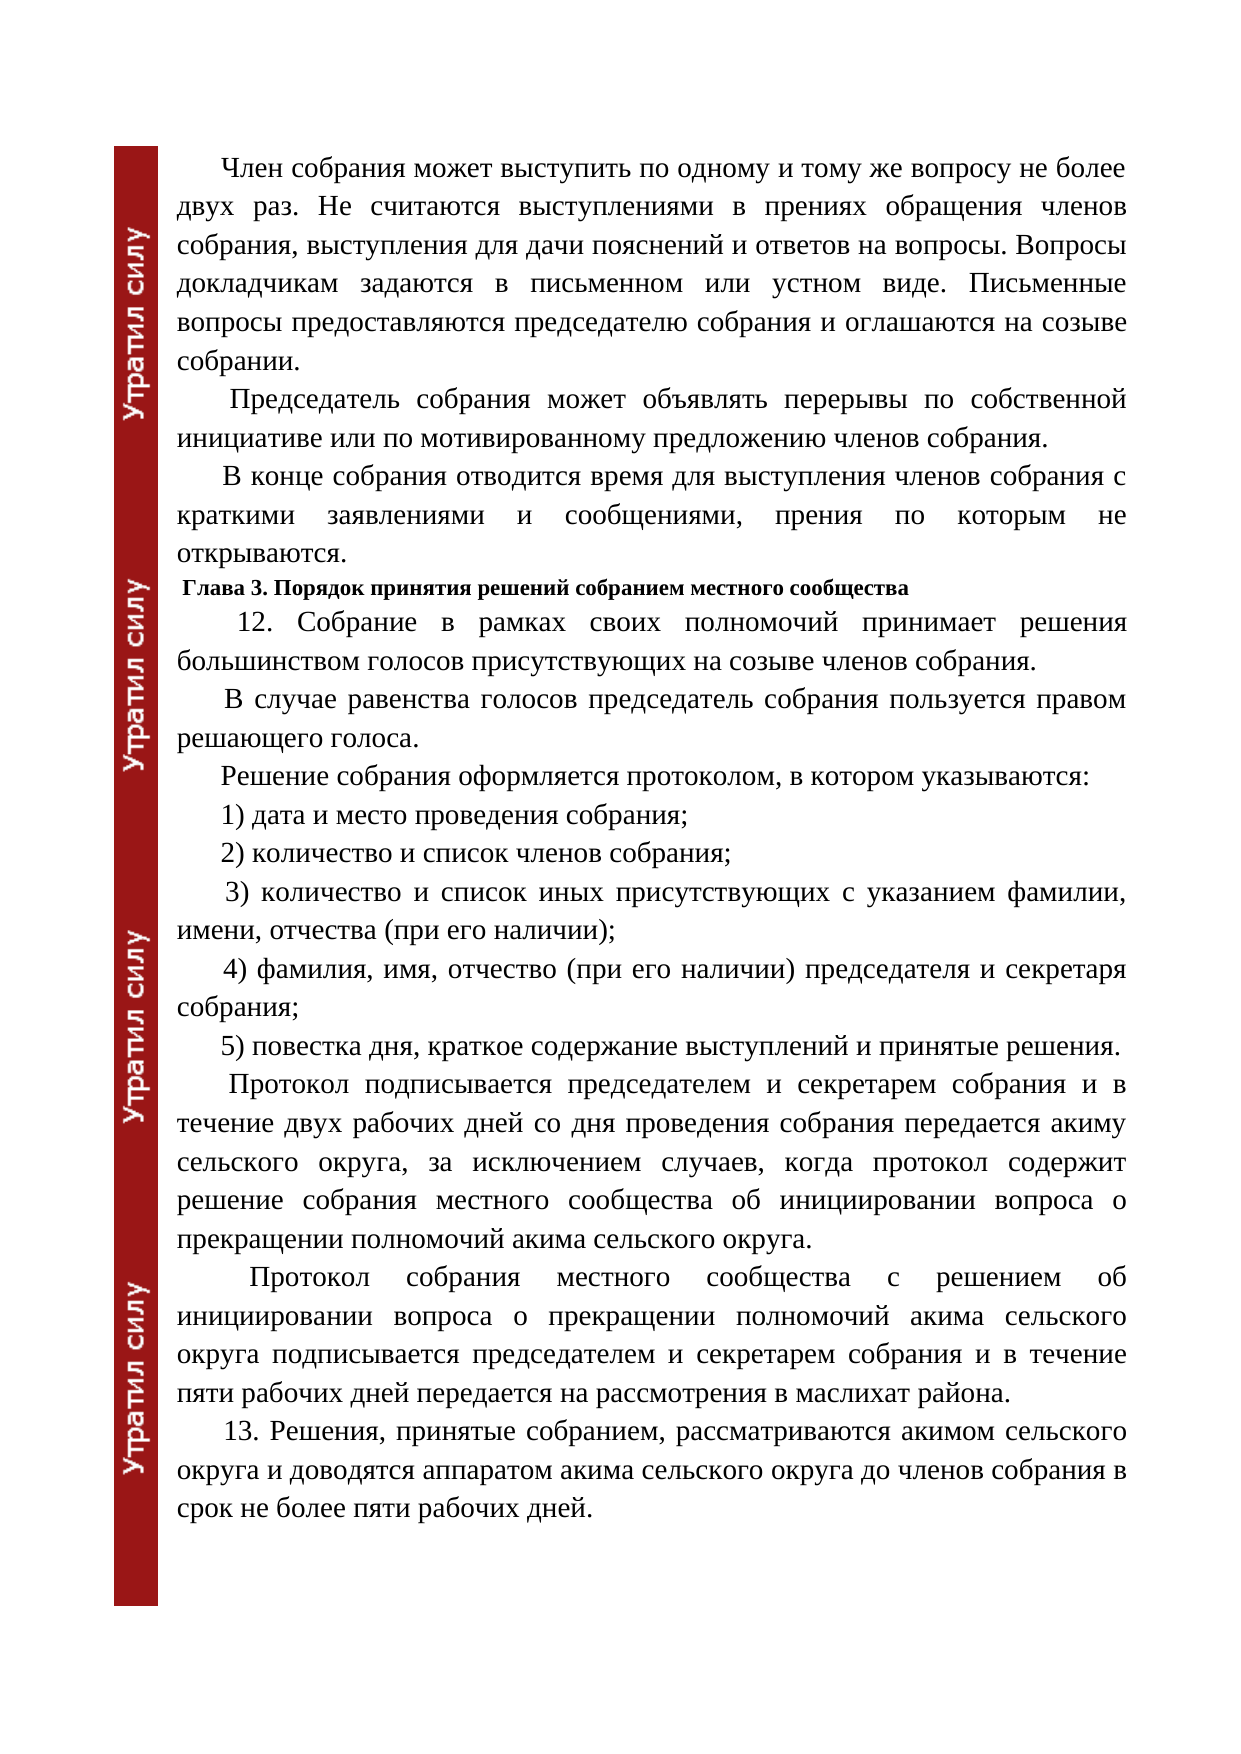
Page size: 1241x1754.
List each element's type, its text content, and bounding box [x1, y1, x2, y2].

picture [114, 946, 158, 951]
text 12. Собрание в рамках своих полномочий принимает решения большинством голосов присутствующих на созыве членов собрания. [112, 604, 1128, 676]
picture [114, 569, 158, 574]
picture [114, 1062, 158, 1067]
picture [114, 600, 158, 604]
picture [114, 676, 158, 681]
picture [114, 1408, 158, 1413]
text 4) фамилия, имя, отчество (при его наличии) председателя и секретаря собрания; [112, 951, 1128, 1023]
text Решение собрания оформляется протоколом, в котором указываются: [112, 758, 1128, 792]
text 5) повестка дня, краткое содержание выступлений и принятые решения. [112, 1028, 1128, 1062]
text Председатель собрания может объявлять перерывы по собственной инициативе или по мотивированному предложению членов собрания. [112, 381, 1128, 453]
text 13. Решения, принятые собранием, рассматриваются акимом сельского округа и доводятся аппаратом акима сельского округа до членов собрания в срок не более пяти рабочих дней. [112, 1413, 1128, 1524]
picture [114, 376, 158, 381]
picture [114, 830, 158, 835]
text В случае равенства голосов председатель собрания пользуется правом решающего голоса. [112, 681, 1128, 753]
picture [114, 869, 158, 874]
text В конце собрания отводится время для выступления членов собрания с краткими заявлениями и сообщениями, прения по которым не открываются. [112, 458, 1128, 569]
picture [114, 1023, 158, 1028]
text 1) дата и место проведения собрания; [112, 797, 1128, 830]
text Глава 3. Порядок принятия решений собранием местного сообщества [112, 574, 1128, 600]
picture [114, 453, 158, 458]
picture [114, 792, 158, 797]
picture [114, 1254, 158, 1259]
text Протокол собрания местного сообщества с решением об инициировании вопроса о прекращении полномочий акима сельского округа подписывается председателем и секретарем собрания и в течение пяти рабочих дней передается на рассмотрения в маслихат района. [112, 1259, 1128, 1408]
picture [114, 1524, 158, 1606]
picture [114, 146, 158, 150]
text Член собрания может выступить по одному и тому же вопросу не более двух раз. Не считаются выступлениями в прениях обращения членов собрания, выступления для дачи пояснений и ответов на вопросы. Вопросы докладчикам задаются в письменном или устном виде. Письменные вопросы предоставляются председателю собрания и оглашаются на созыве собрании. [112, 150, 1128, 376]
picture [114, 753, 158, 758]
text Протокол подписывается председателем и секретарем собрания и в течение двух рабочих дней со дня проведения собрания передается акиму сельского округа, за исключением случаев, когда протокол содержит решение собрания местного сообщества об инициировании вопроса о прекращении полномочий акима сельского округа. [112, 1067, 1128, 1254]
text 3) количество и список иных присутствующих с указанием фамилии, имени, отчества (при его наличии); [112, 874, 1128, 946]
text 2) количество и список членов собрания; [112, 835, 1128, 869]
